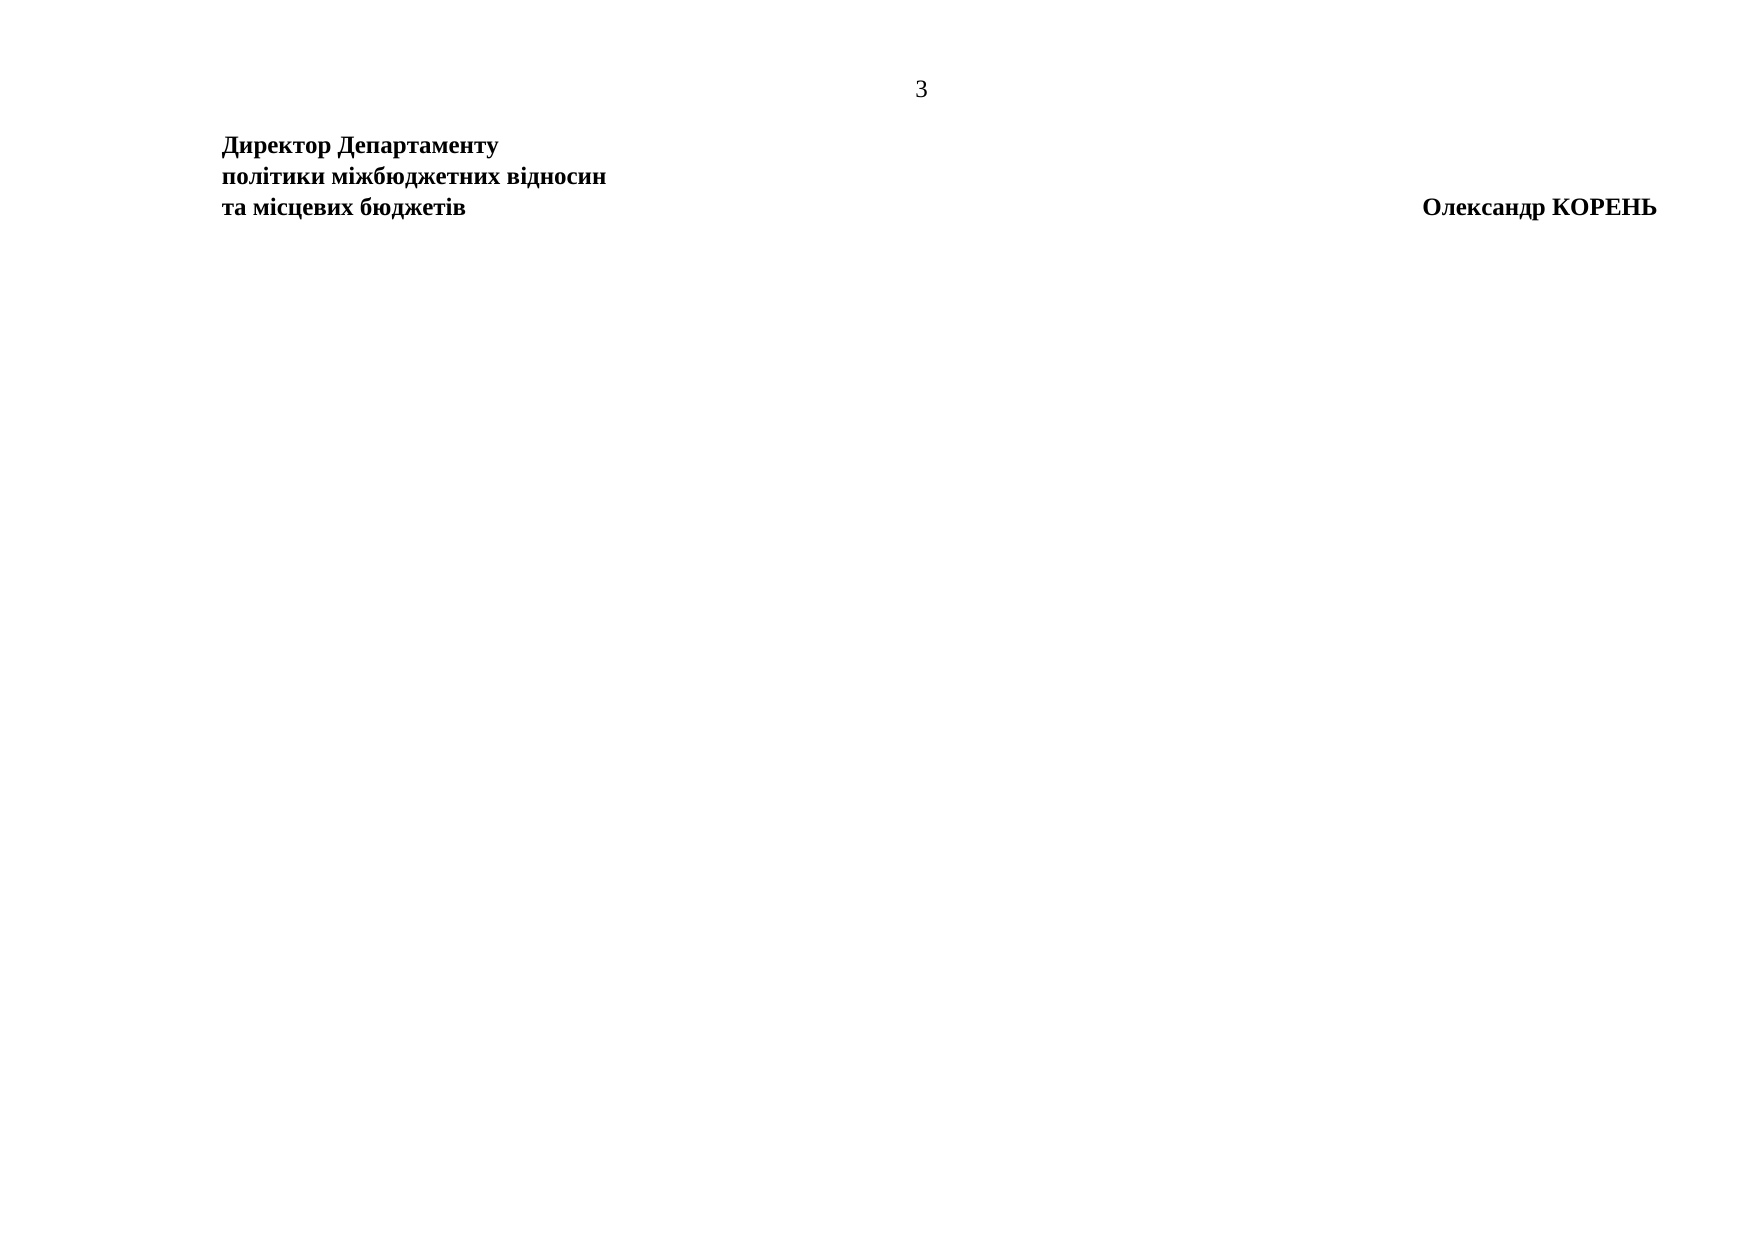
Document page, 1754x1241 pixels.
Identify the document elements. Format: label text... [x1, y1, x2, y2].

text Директор Департаменту політики міжбюджетних відносин та місцевих бюджетів Олександр КОРЕНЬ [222, 131, 1665, 221]
